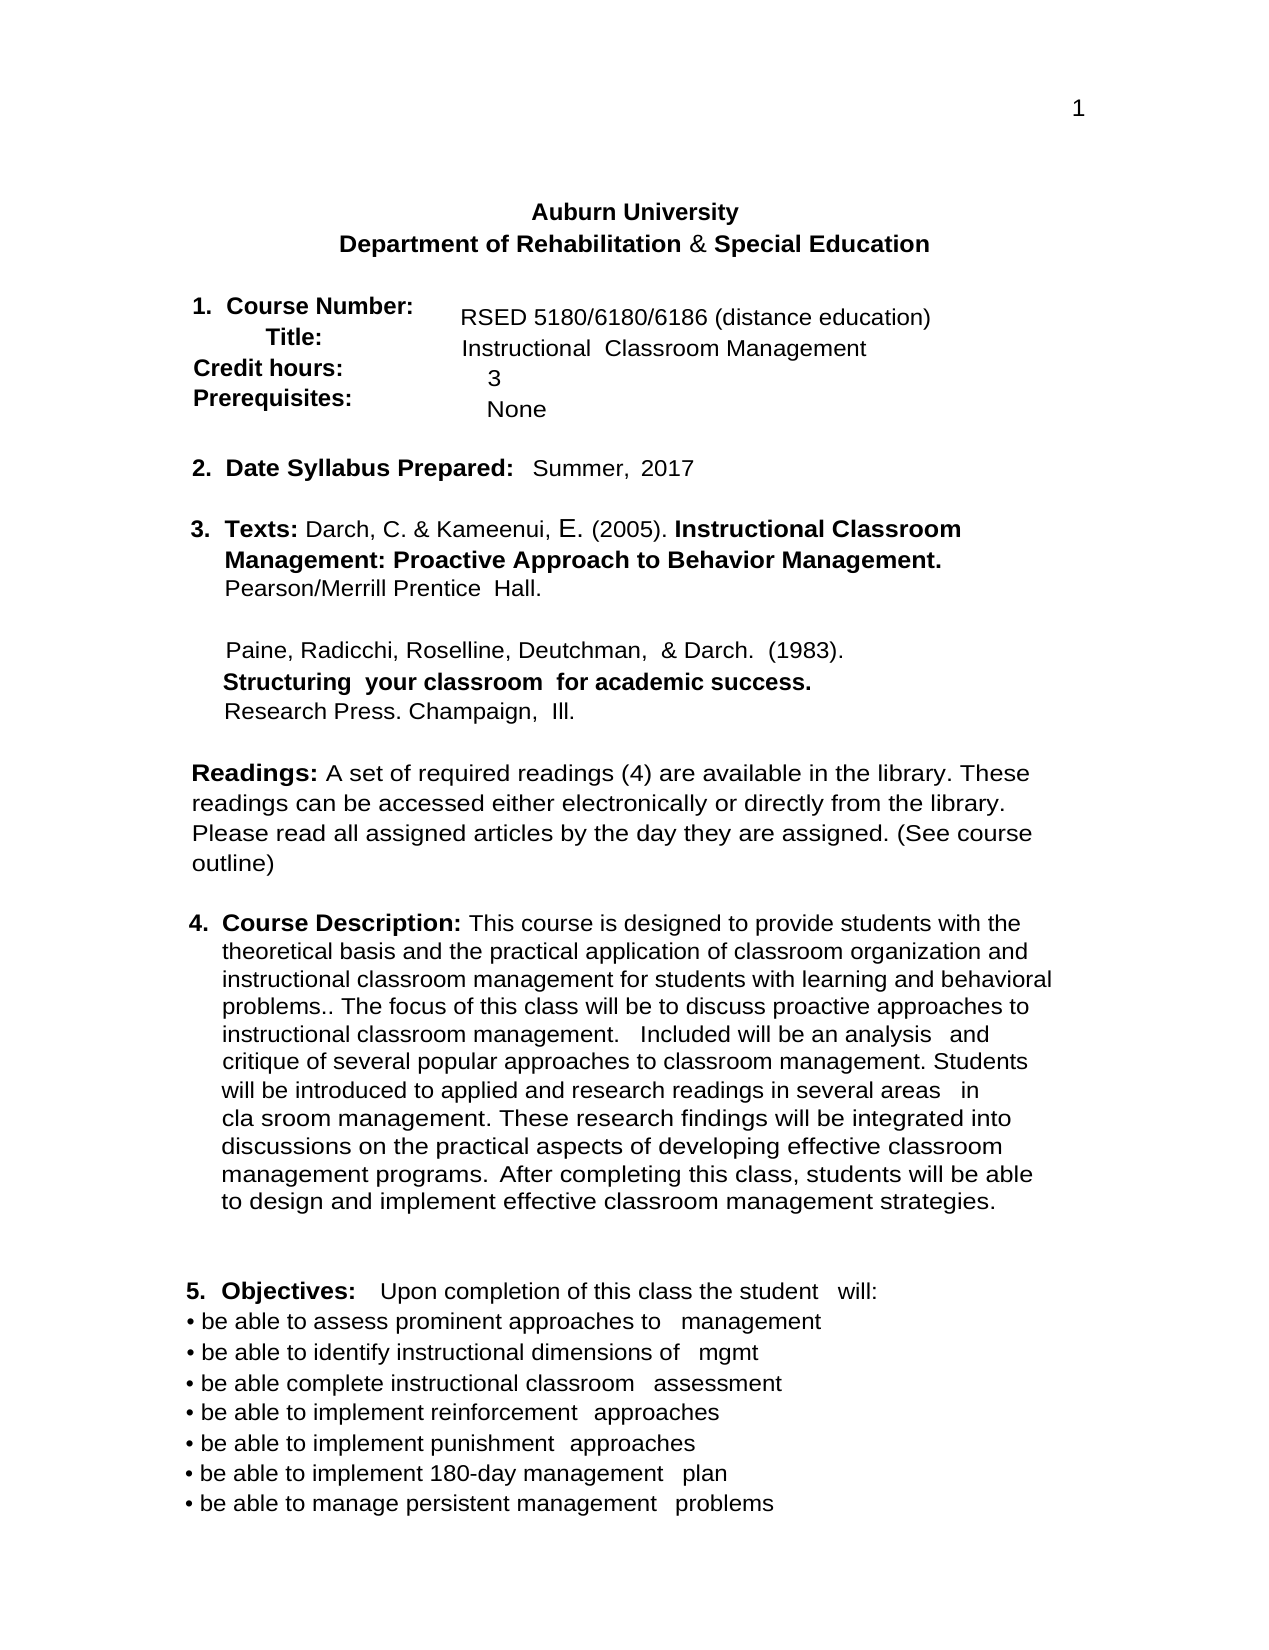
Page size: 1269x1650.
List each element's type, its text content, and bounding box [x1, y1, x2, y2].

list Course Description: This course is designed to provide students with the theoretical basis and the practical application of classroom organization and instructional classroom management for students with learning and behavioral problems.. The focus of this class will be to discuss proactive approaches to instructional classroom management. Included will be an analysis and [189, 909, 1075, 1047]
list Date Syllabus Prepared: Summer, 2017 [192, 454, 1096, 481]
list be able to implement 180-day management plan [185, 1459, 1096, 1486]
list be able to identify instructional dimensions of mgmt [186, 1339, 1096, 1366]
text None [486, 396, 1096, 422]
list be able to implement reinforcement approaches [186, 1399, 1096, 1426]
text Department of Rehabilitation & Special Education [336, 228, 933, 257]
text Credit hours: Prerequisites: [193, 354, 417, 412]
text 3 [487, 365, 1096, 391]
list be able to implement punishment approaches [185, 1430, 1096, 1456]
list Course Number: Title: [192, 292, 417, 350]
list be able to assess prominent approaches to management [186, 1308, 1096, 1335]
subtitle Structuring your classroom for academic success. [223, 668, 1096, 695]
text RSED 5180/6180/6186 (distance education) Instructional Classroom Management [460, 304, 1059, 361]
text Readings: A set of required readings (4) are available in the library. These readings can be accessed either electronically or directly from the library. Please read all assigned articles by the day they are assigned. (See course outline) [191, 759, 1071, 876]
text Paine, Radicchi, Roselline, Deutchman, & Darch. (1983). [225, 637, 1096, 664]
text critique of several popular approaches to classroom management. Students will be introduced to applied and research readings in several areas in [221, 1048, 1047, 1103]
text Research Press. Champaign, Ill. [224, 698, 1096, 724]
list be able complete instructional classroom assessment [186, 1369, 1096, 1396]
text cla sroom management. These research findings will be integrated into discussions on the practical aspects of developing effective classroom management programs. After completing this class, students will be able to design and implement effective classroom management strategies. [221, 1105, 1047, 1214]
list Objectives: Upon completion of this class the student will: [186, 1277, 1096, 1305]
list be able to manage persistent management problems [185, 1490, 1096, 1516]
text 1 [173, 94, 1085, 122]
subtitle Auburn University [336, 198, 934, 226]
list Texts: Darch, C. & Kameenui, E. (2005). Instructional Classroom Management: Proactive Approach to Behavior Management. Pearson/Merrill Prentice Hall. [190, 513, 966, 602]
